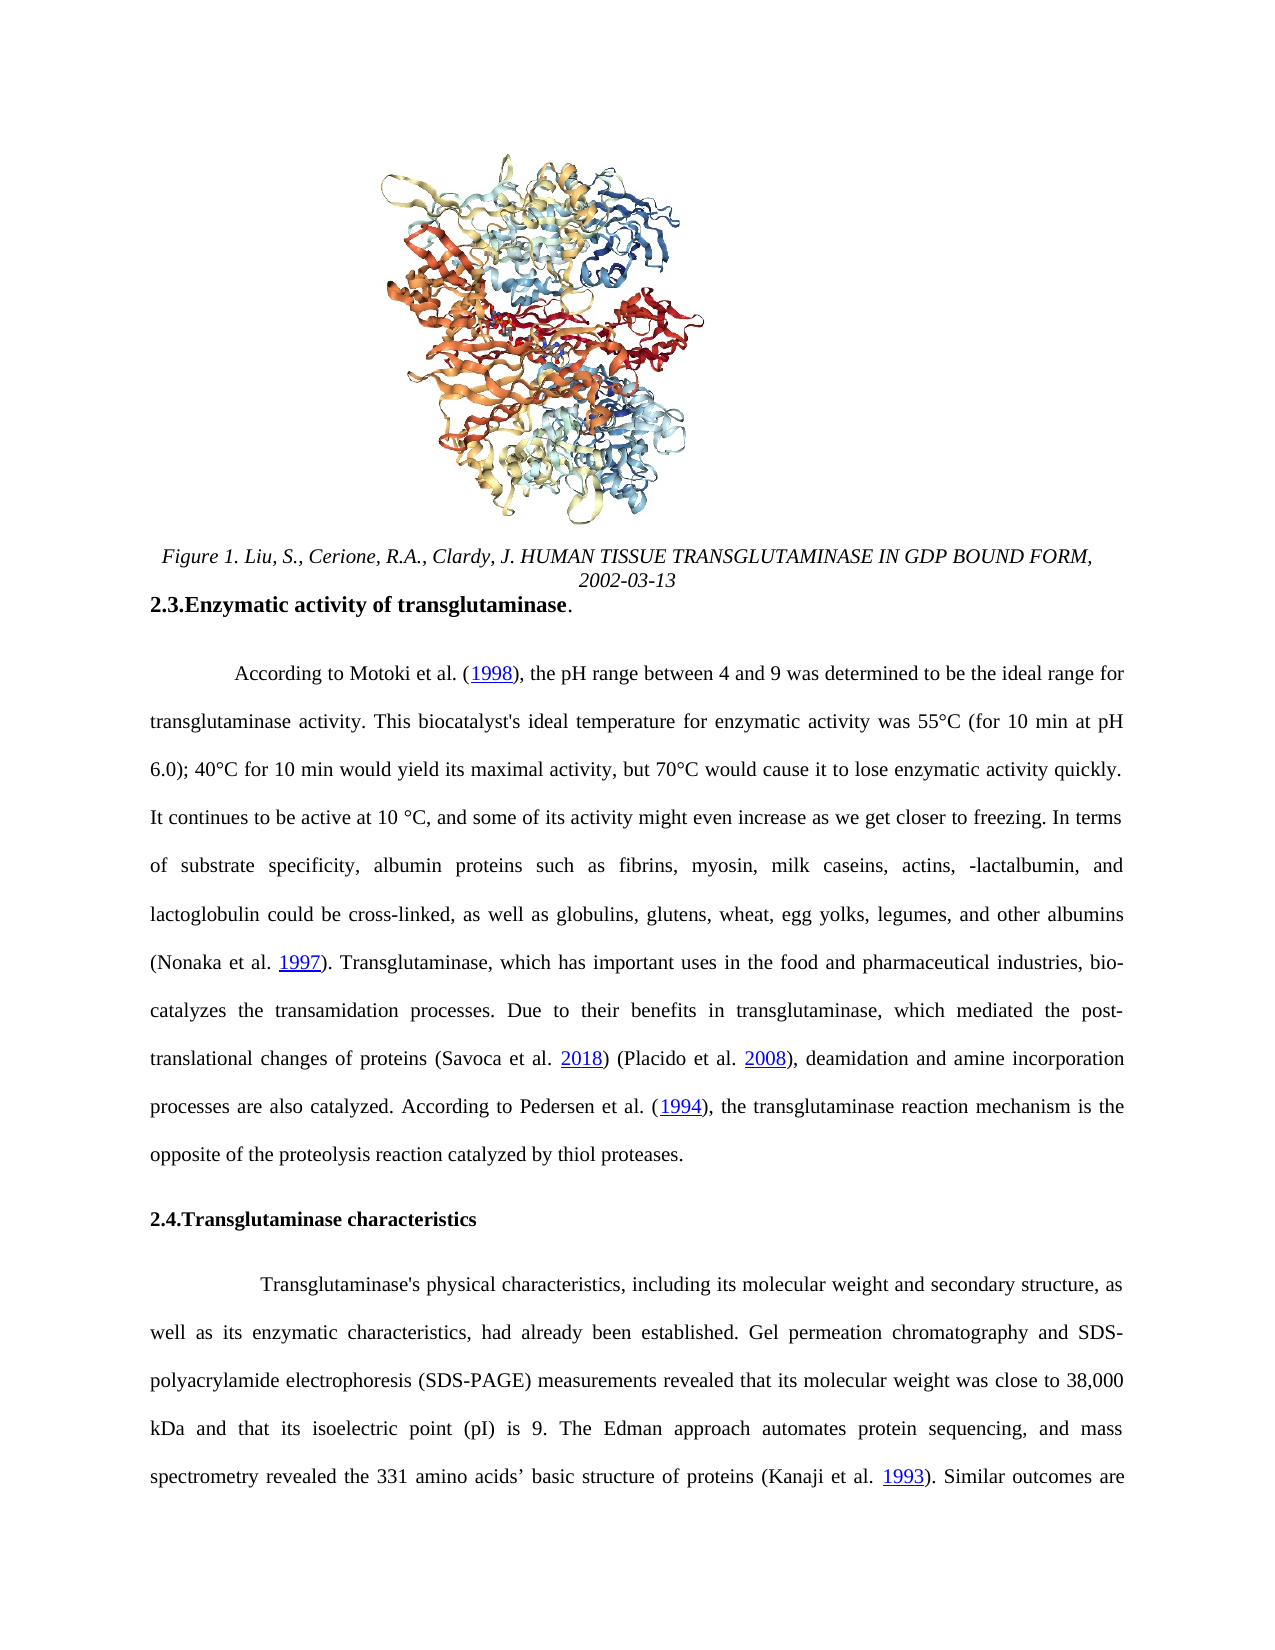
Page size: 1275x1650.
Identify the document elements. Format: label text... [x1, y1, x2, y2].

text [150, 1272, 1125, 1488]
text 2.4.Transglutaminase characteristics [150, 1207, 1125, 1231]
picture [374, 150, 711, 529]
text According to Motoki et al. (1998), the pH range between 4 and 9 was determined to be the ideal range for transglutaminase activity. This biocatalyst's ideal temperature for enzymatic activity was 55°C (for 10 min at pH 6.0); 40°C for 10 min would yield its maximal activity, but 70°C would cause it to lose enzymatic activity quickly. It continues to be active at 10 °C, and some of its activity might even increase as we get closer to freezing. In terms of substrate specificity, albumin proteins such as fibrins, myosin, milk caseins, actins, -lactalbumin, and lactoglobulin could be cross-linked, as well as globulins, glutens, wheat, egg yolks, legumes, and other albumins (Nonaka et al. 1997). Transglutaminase, which has important uses in the food and pharmaceutical industries, bio-catalyzes the transamidation processes. Due to their benefits in transglutaminase, which mediated the post-translational changes of proteins (Savoca et al. 2018) (Placido et al. 2008), deamidation and amine incorporation processes are also catalyzed. According to Pedersen et al. (1994), the transglutaminase reaction mechanism is the opposite of the proteolysis reaction catalyzed by thiol proteases. [150, 661, 1125, 1166]
